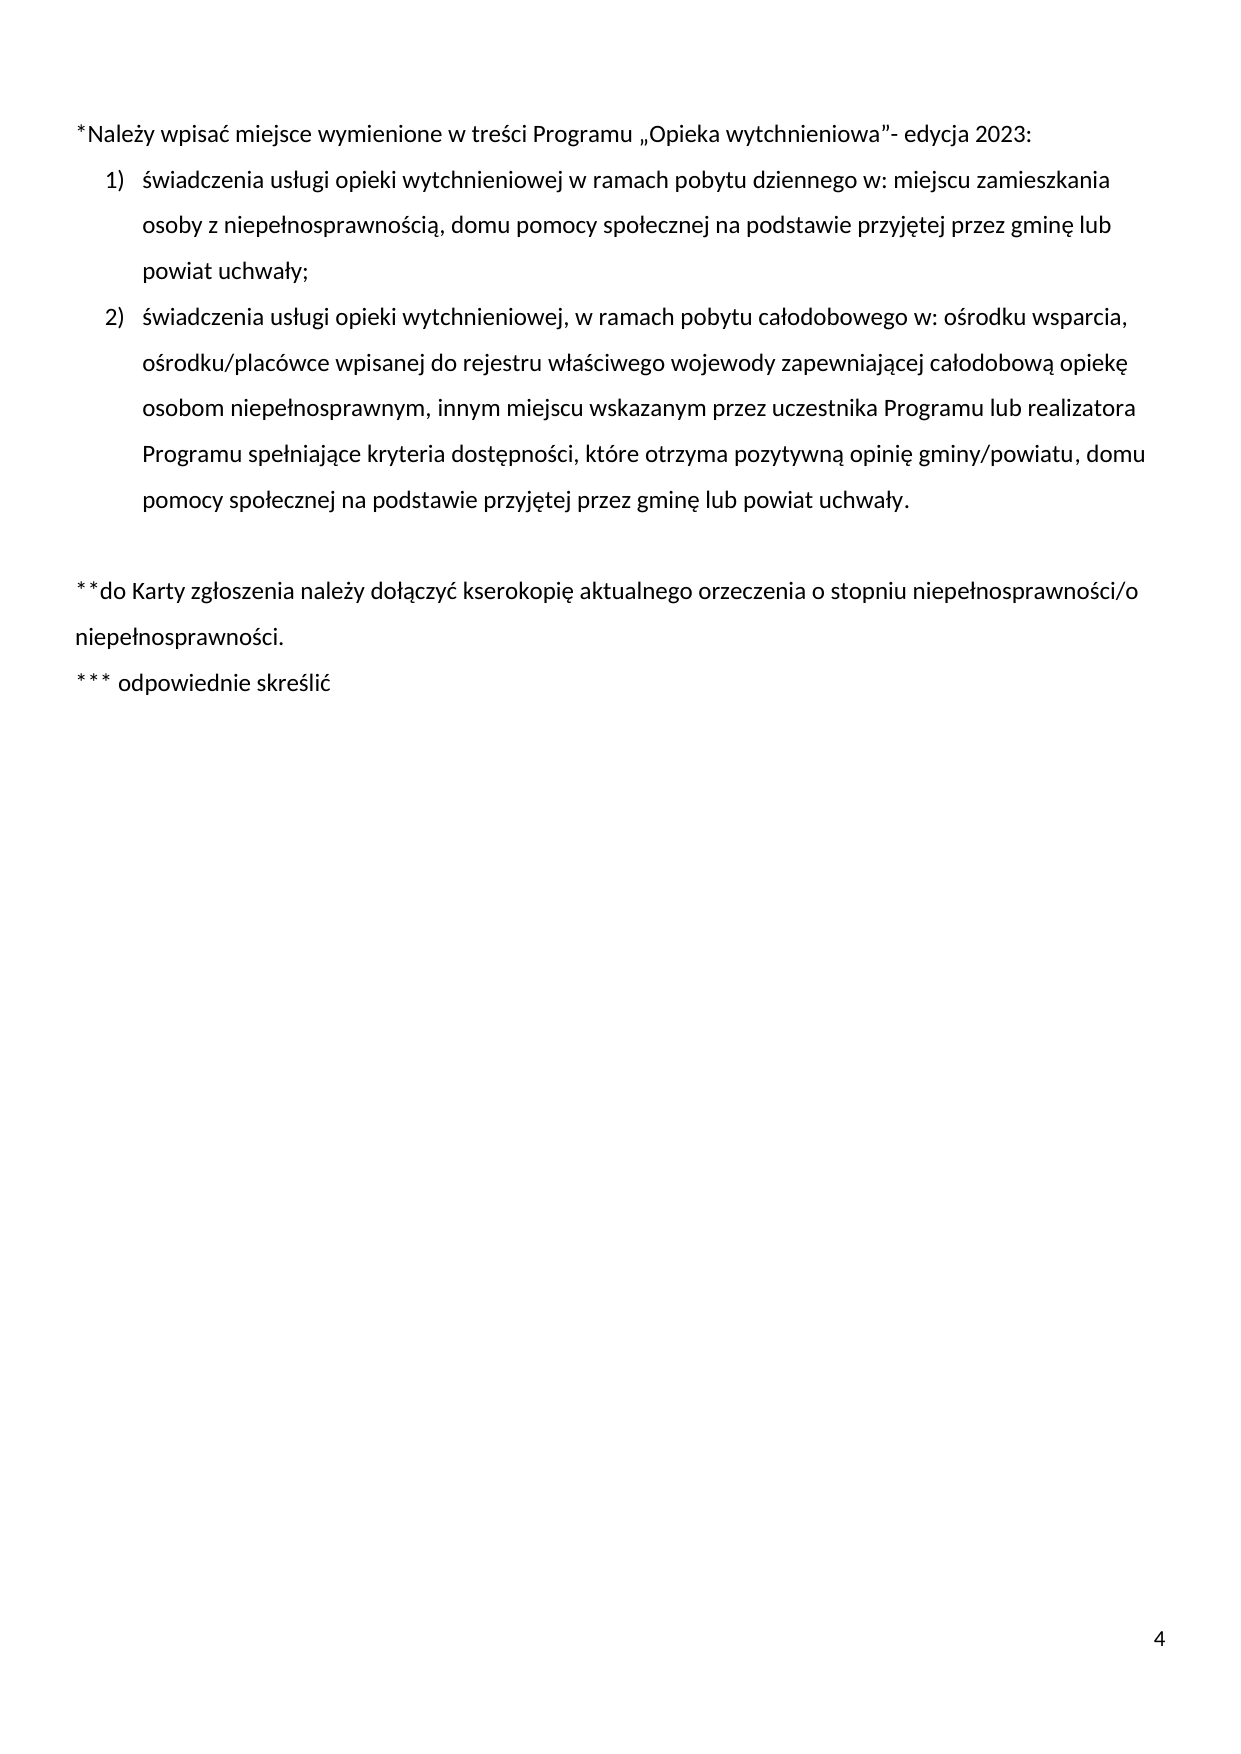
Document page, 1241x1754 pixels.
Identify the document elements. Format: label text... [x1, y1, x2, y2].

text *** odpowiednie skreślić [75, 667, 1165, 697]
text *Należy wpisać miejsce wymienione w treści Programu „Opieka wytchnieniowa”- edycja 2023: [75, 118, 1165, 149]
list świadczenia usługi opieki wytchnieniowej w ramach pobytu dziennego w: miejscu zamieszkania osoby z niepełnosprawnością, domu pomocy społecznej na podstawie przyjętej przez gminę lub powiat uchwały; [104, 164, 1165, 286]
list świadczenia usługi opieki wytchnieniowej, w ramach pobytu całodobowego w: ośrodku wsparcia, ośrodku/placówce wpisanej do rejestru właściwego wojewody zapewniającej całodobową opiekę osobom niepełnosprawnym, innym miejscu wskazanym przez uczestnika Programu lub realizatora Programu spełniające kryteria dostępności, które otrzyma pozytywną opinię gminy/powiatu, domu pomocy społecznej na podstawie przyjętej przez gminę lub powiat uchwały. [104, 301, 1165, 514]
text **do Karty zgłoszenia należy dołączyć kserokopię aktualnego orzeczenia o stopniu niepełnosprawności/o niepełnosprawności. [75, 575, 1165, 652]
